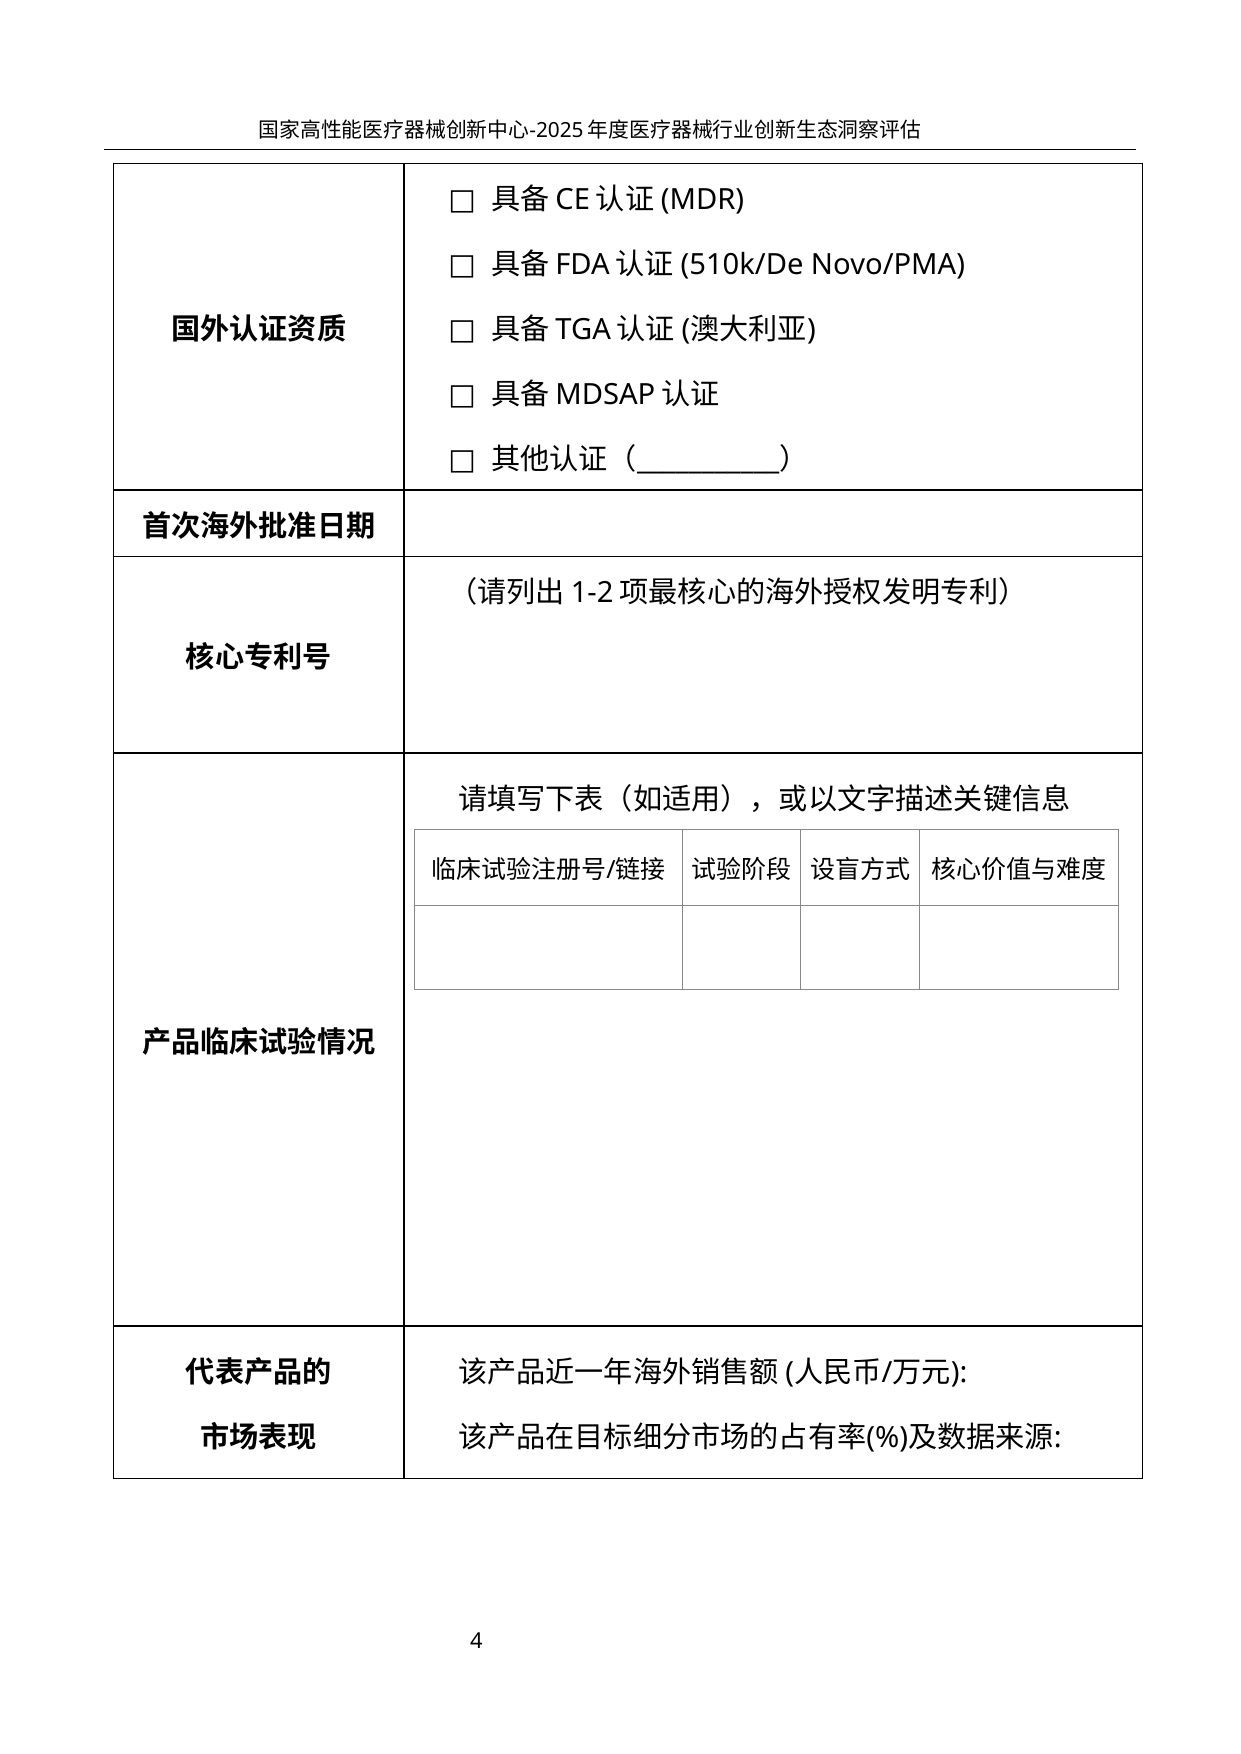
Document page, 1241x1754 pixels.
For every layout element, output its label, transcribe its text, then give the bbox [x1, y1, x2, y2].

table_cell 国外认证资质 [114, 164, 403, 489]
table_cell 产品临床试验情况 [114, 754, 403, 1325]
table_cell 核心专利号 [114, 557, 403, 752]
table_cell 该产品近一年海外销售额 (人民币/万元): 该产品在目标细分市场的占有率(%)及数据来源: [405, 1327, 1142, 1478]
table_cell □ 具备CE认证 (MDR) □ 具备FDA认证 (510k/De Novo/PMA) □ 具备TGA认证 (澳大利亚) □ 具备MDSAP认证 □ 其他认证（___________） [405, 164, 1142, 489]
table_cell 代表产品的 市场表现 [114, 1327, 403, 1478]
table_cell 首次海外批准日期 [114, 491, 403, 556]
table_cell [405, 491, 1142, 556]
table_cell 请填写下表（如适用），或以文字描述关键信息 [405, 754, 1142, 1325]
table_cell （请列出1-2项最核心的海外授权发明专利） [405, 557, 1142, 752]
